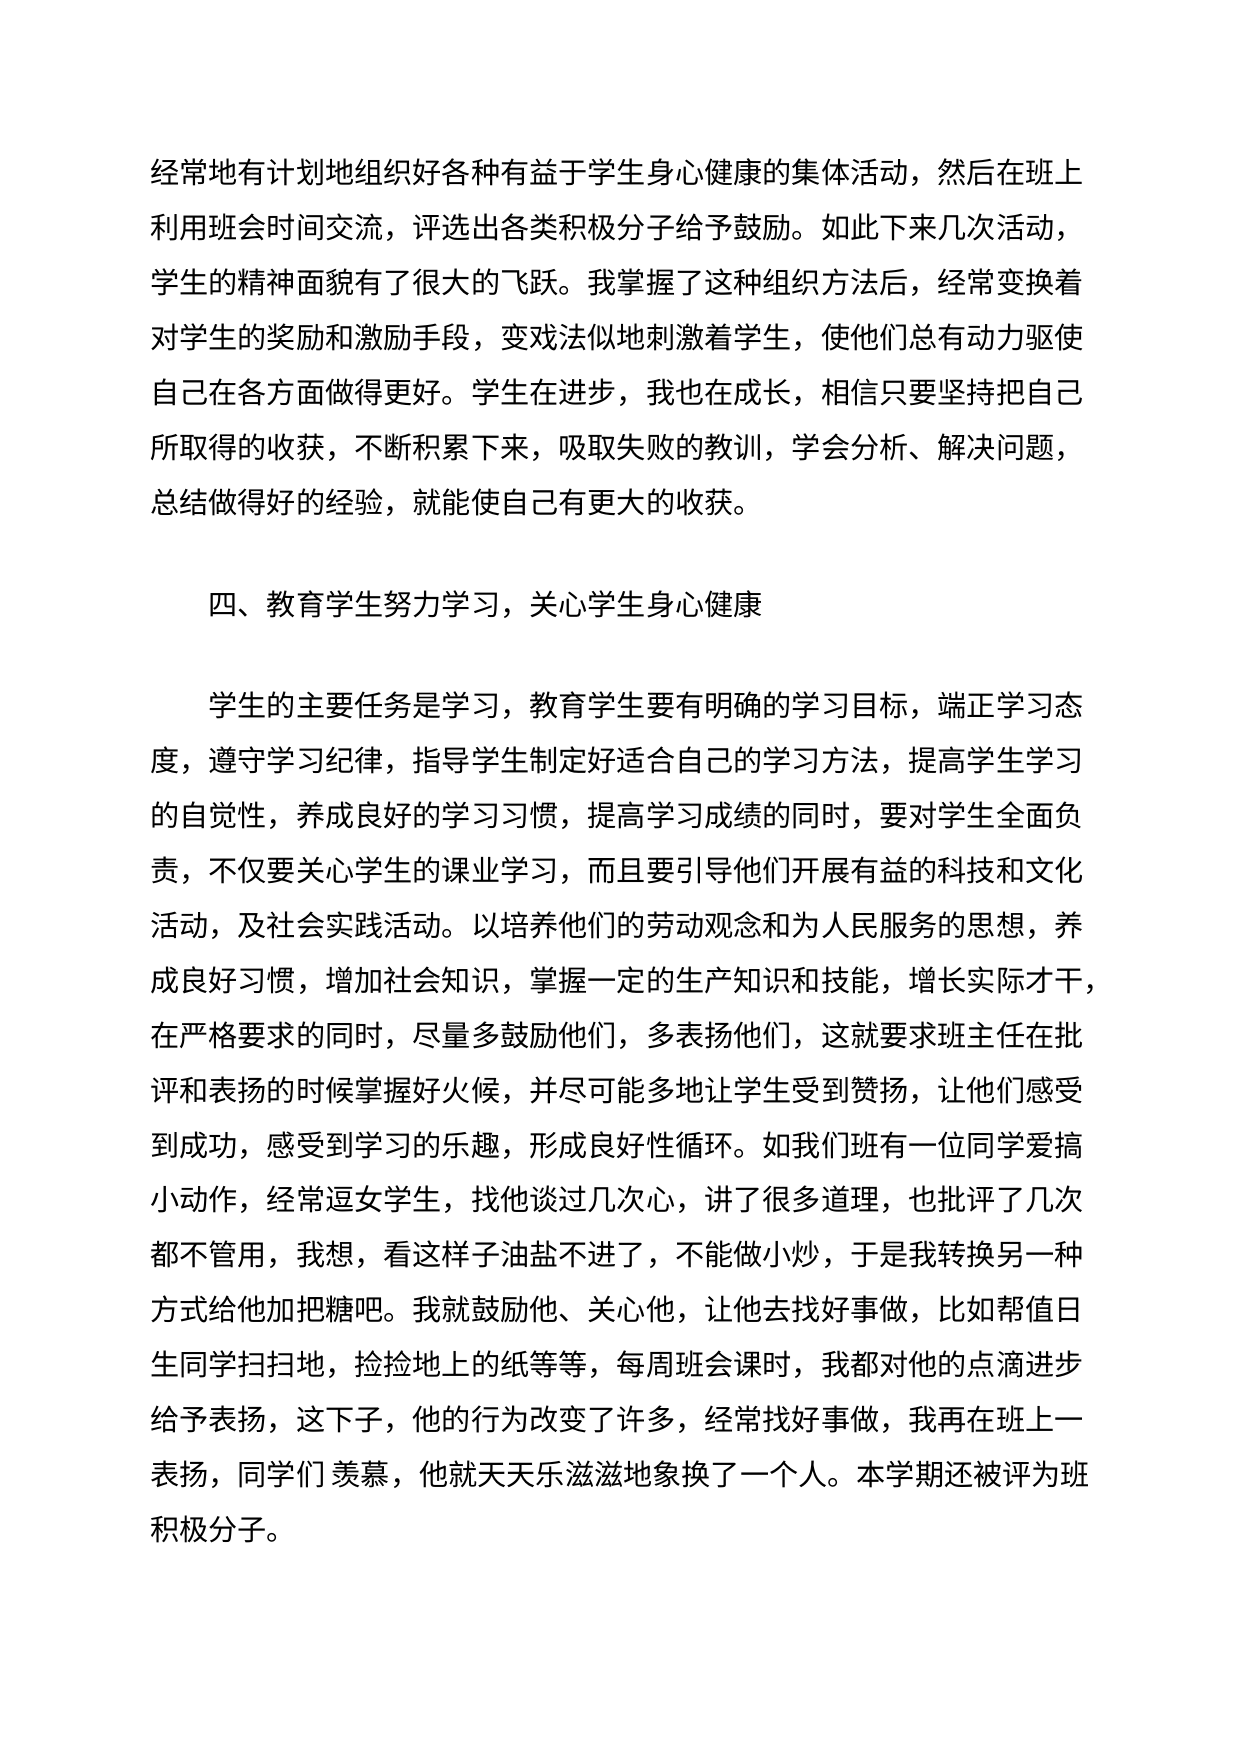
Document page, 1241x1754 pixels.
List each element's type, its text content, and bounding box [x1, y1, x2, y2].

text 四、教育学生努力学习，关心学生身心健康 [150, 581, 1090, 623]
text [150, 150, 1090, 522]
text 学生的主要任务是学习，教育学生要有明确的学习目标，端正学习态度，遵守学习纪律，指导学生制定好适合自己的学习方法，提高学生学习的自觉性，养成良好的学习习惯，提高学习成绩的同时，要对学生全面负责，不仅要关心学生的课业学习，而且要引导他们开展有益的科技和文化活动，及社会实践活动。以培养他们的劳动观念和为人民服务的思想，养成良好习惯，增加社会知识，掌握一定的生产知识和技能，增长实际才干，在严格要求的同时，尽量多鼓励他们，多表扬他们，这就要求班主任在批评和表扬的时候掌握好火候，并尽可能多地让学生受到赞扬，让他们感受到成功，感受到学习的乐趣，形成良好性循环。如我们班有一位同学爱搞小动作，经常逗女学生，找他谈过几次心，讲了很多道理，也批评了几次都不管用，我想，看这样子油盐不进了，不能做小炒，于是我转换另一种方式给他加把糖吧。我就鼓励他、关心他，让他去找好事做，比如帮值日生同学扫扫地，捡捡地上的纸等等，每周班会课时，我都对他的点滴进步给予表扬，这下子，他的行为改变了许多，经常找好事做，我再在班上一表扬，同学们 羡慕，他就天天乐滋滋地象换了一个人。本学期还被评为班积极分子。 [150, 683, 1090, 1549]
